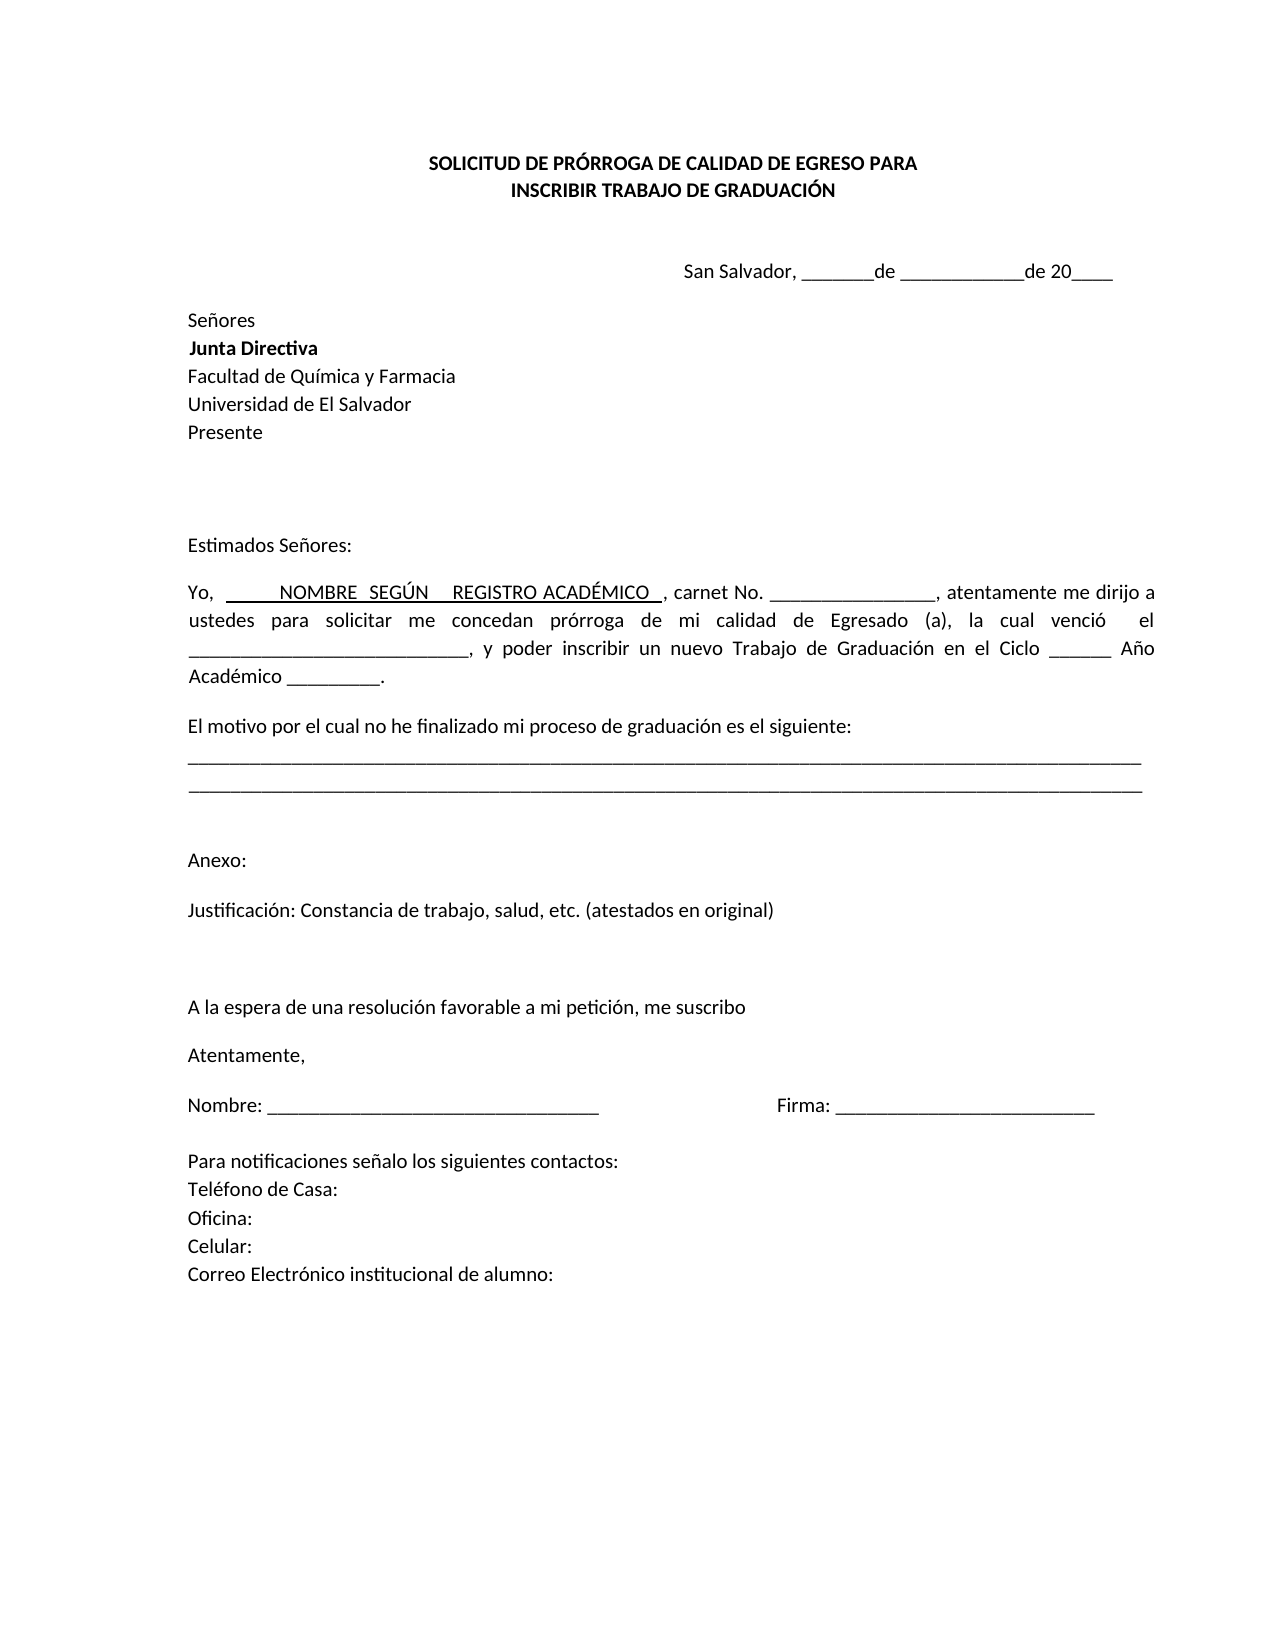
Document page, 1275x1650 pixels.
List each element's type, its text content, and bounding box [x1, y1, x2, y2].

text San Salvador, _______de ____________de 20____ [187, 258, 1113, 284]
text Celular: [188, 1233, 1156, 1259]
text Junta Directiva [189, 335, 1156, 361]
text El motivo por el cual no he finalizado mi proceso de graduación es el siguiente: [188, 714, 1156, 739]
text SOLICITUD DE PRÓRROGA DE CALIDAD DE EGRESO PARA [190, 150, 1156, 175]
text Nombre: ________________________________ Firma: _________________________ [187, 1093, 1156, 1118]
text Señores [188, 307, 1156, 332]
text Universidad de El Salvador [188, 391, 1156, 417]
text Anexo: [188, 847, 1156, 873]
text Justificación: Constancia de trabajo, salud, etc. (atestados en original) [188, 897, 1156, 922]
text Oficina: [188, 1205, 1156, 1230]
text Presente [188, 419, 1156, 445]
text Teléfono de Casa: [188, 1177, 724, 1202]
text Estimados Señores: [188, 532, 1156, 557]
text Yo, NOMBRE SEGÚN REGISTRO ACADÉMICO , carnet No. ________________, atentamente me dirijo a ustedes para solicitar me concedan prórroga de mi calidad de Egresado (a), la cual venció el ___________________________, y poder inscribir un nuevo Trabajo de Graduación en el Ciclo ______ Año Académico _________. [188, 579, 1156, 689]
text A la espera de una resolución favorable a mi petición, me suscribo [188, 994, 1156, 1019]
text ____________________________________________________________________________________________ ____________________________________________________________________________________________ [188, 742, 1156, 795]
text Facultad de Química y Farmacia [188, 363, 1156, 388]
text Correo Electrónico institucional de alumno: [188, 1262, 1156, 1287]
text Para notificaciones señalo los siguientes contactos: [188, 1148, 724, 1174]
text INSCRIBIR TRABAJO DE GRADUACIÓN [190, 178, 1156, 203]
text Atentamente, [188, 1042, 1156, 1068]
